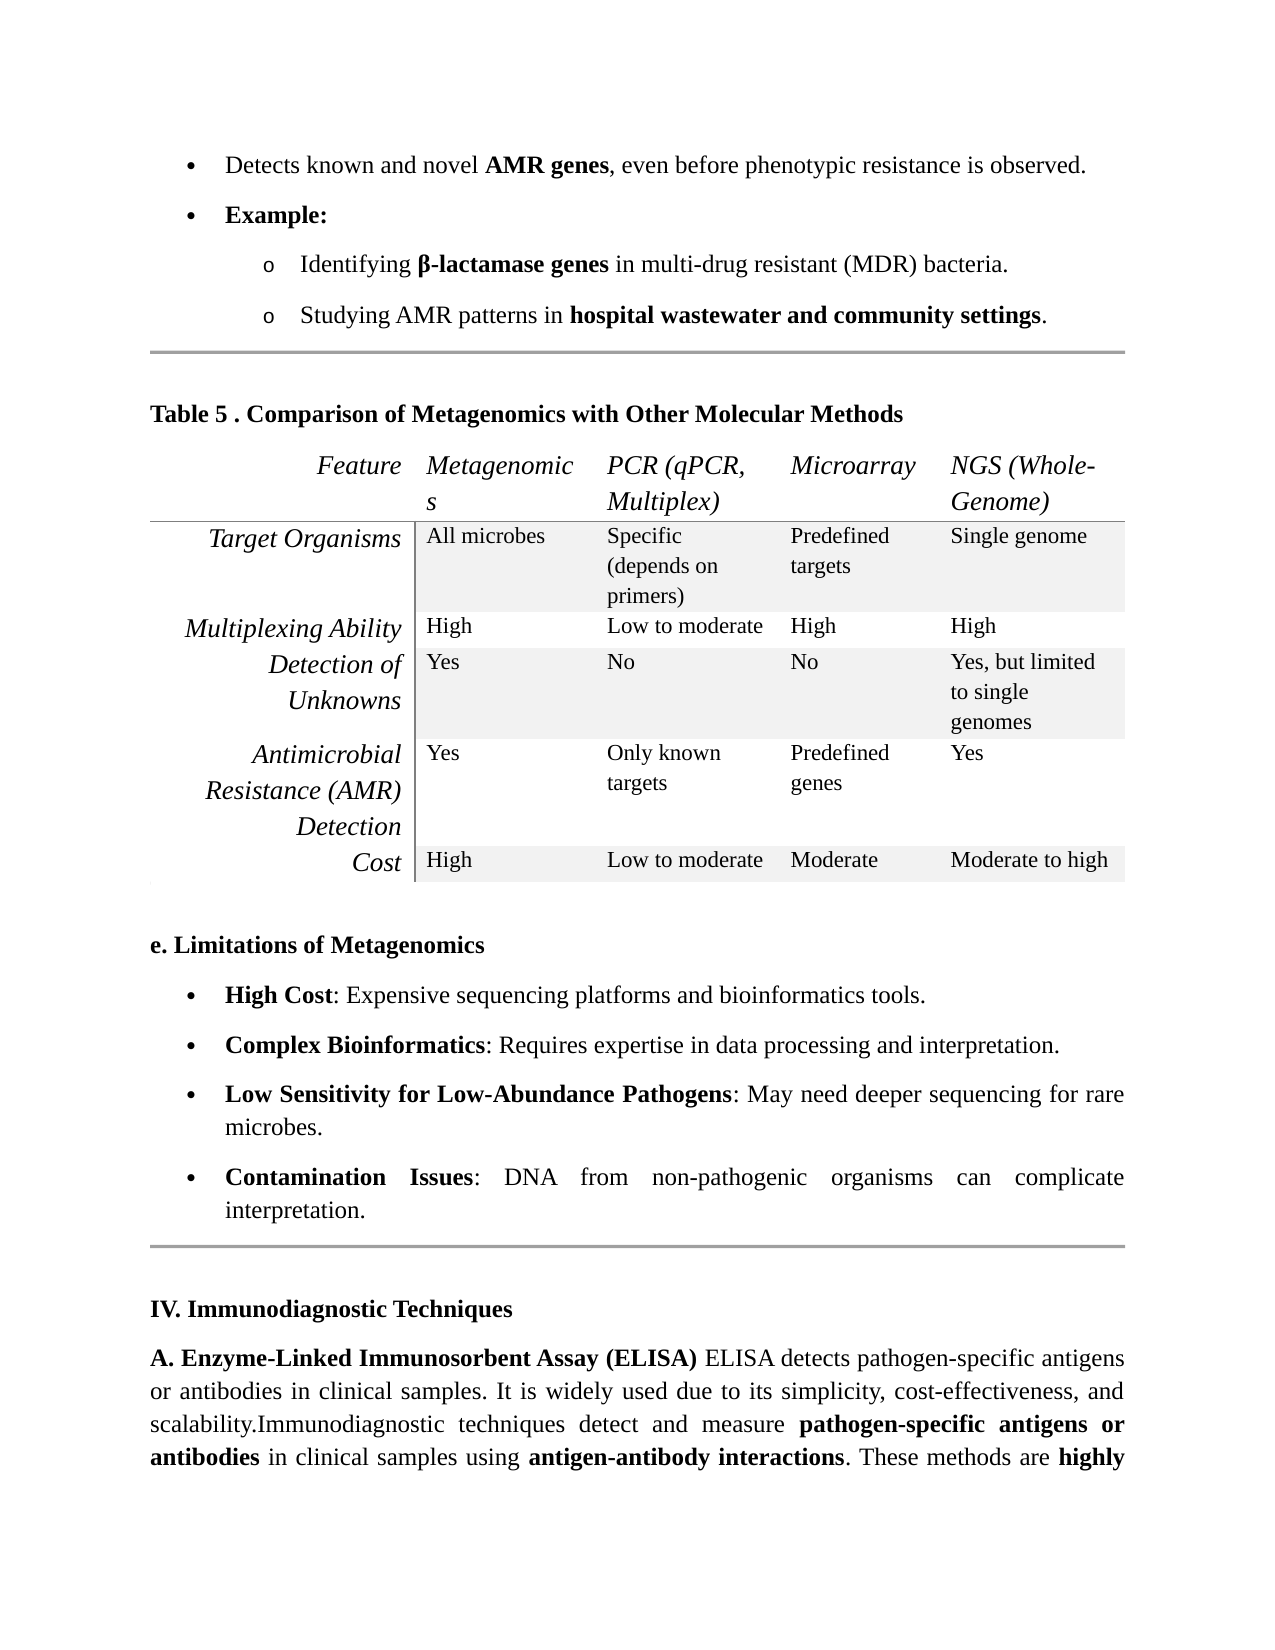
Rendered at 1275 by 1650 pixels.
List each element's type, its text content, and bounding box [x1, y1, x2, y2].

table_cell Yes [416, 739, 596, 846]
list Identifying β-lactamase genes in multi-drug resistant (MDR) bacteria. [262, 249, 1125, 279]
list Studying AMR patterns in hospital wastewater and community settings. [262, 300, 1125, 329]
table_cell All microbes [416, 522, 596, 612]
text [150, 1343, 1125, 1471]
table_cell Single genome [939, 522, 1125, 612]
text e. Limitations of Metagenomics [150, 930, 1125, 959]
list Low Sensitivity for Low-Abundance Pathogens: May need deeper sequencing for rare microbes. [187, 1079, 1125, 1141]
table_header Metagenomics [415, 449, 596, 521]
table_cell No [596, 648, 779, 739]
table_cell Specific (depends on primers) [596, 522, 779, 612]
table_cell Low to moderate [596, 612, 779, 648]
table_cell High [779, 612, 939, 648]
table_cell Yes, but limited to single genomes [939, 648, 1125, 739]
table_cell High [939, 612, 1125, 648]
text IV. Immunodiagnostic Techniques [150, 1294, 1125, 1322]
table_cell High [416, 846, 596, 882]
list Complex Bioinformatics: Requires expertise in data processing and interpretation. [187, 1030, 1125, 1058]
table_cell High [416, 612, 596, 648]
table_cell Detection of Unknowns [150, 648, 414, 739]
table_cell Moderate [779, 846, 939, 882]
table_cell Only known targets [596, 739, 779, 846]
table_cell Low to moderate [596, 846, 779, 882]
list Detects known and novel AMR genes, even before phenotypic resistance is observed. [187, 150, 1125, 179]
table_cell Cost [150, 846, 414, 882]
table_cell Yes [939, 739, 1125, 846]
table_cell Yes [416, 648, 596, 739]
table_header NGS (Whole-Genome) [939, 449, 1125, 521]
table_cell Moderate to high [939, 846, 1125, 882]
table_cell Predefined targets [779, 522, 939, 612]
table_cell Multiplexing Ability [150, 612, 414, 648]
table_cell Target Organisms [150, 522, 414, 612]
table_cell Antimicrobial Resistance (AMR) Detection [150, 739, 414, 846]
table_header Feature [150, 449, 415, 521]
list Example: [187, 200, 1125, 228]
list High Cost: Expensive sequencing platforms and bioinformatics tools. [187, 980, 1125, 1009]
table_header Microarray [779, 449, 939, 521]
table_header PCR (qPCR, Multiplex) [596, 449, 779, 521]
table_cell No [779, 648, 939, 739]
text Table 5 . Comparison of Metagenomics with Other Molecular Methods [150, 399, 1125, 428]
table_cell Predefined genes [779, 739, 939, 846]
list Contamination Issues: DNA from non-pathogenic organisms can complicate interpretation. [187, 1162, 1125, 1224]
